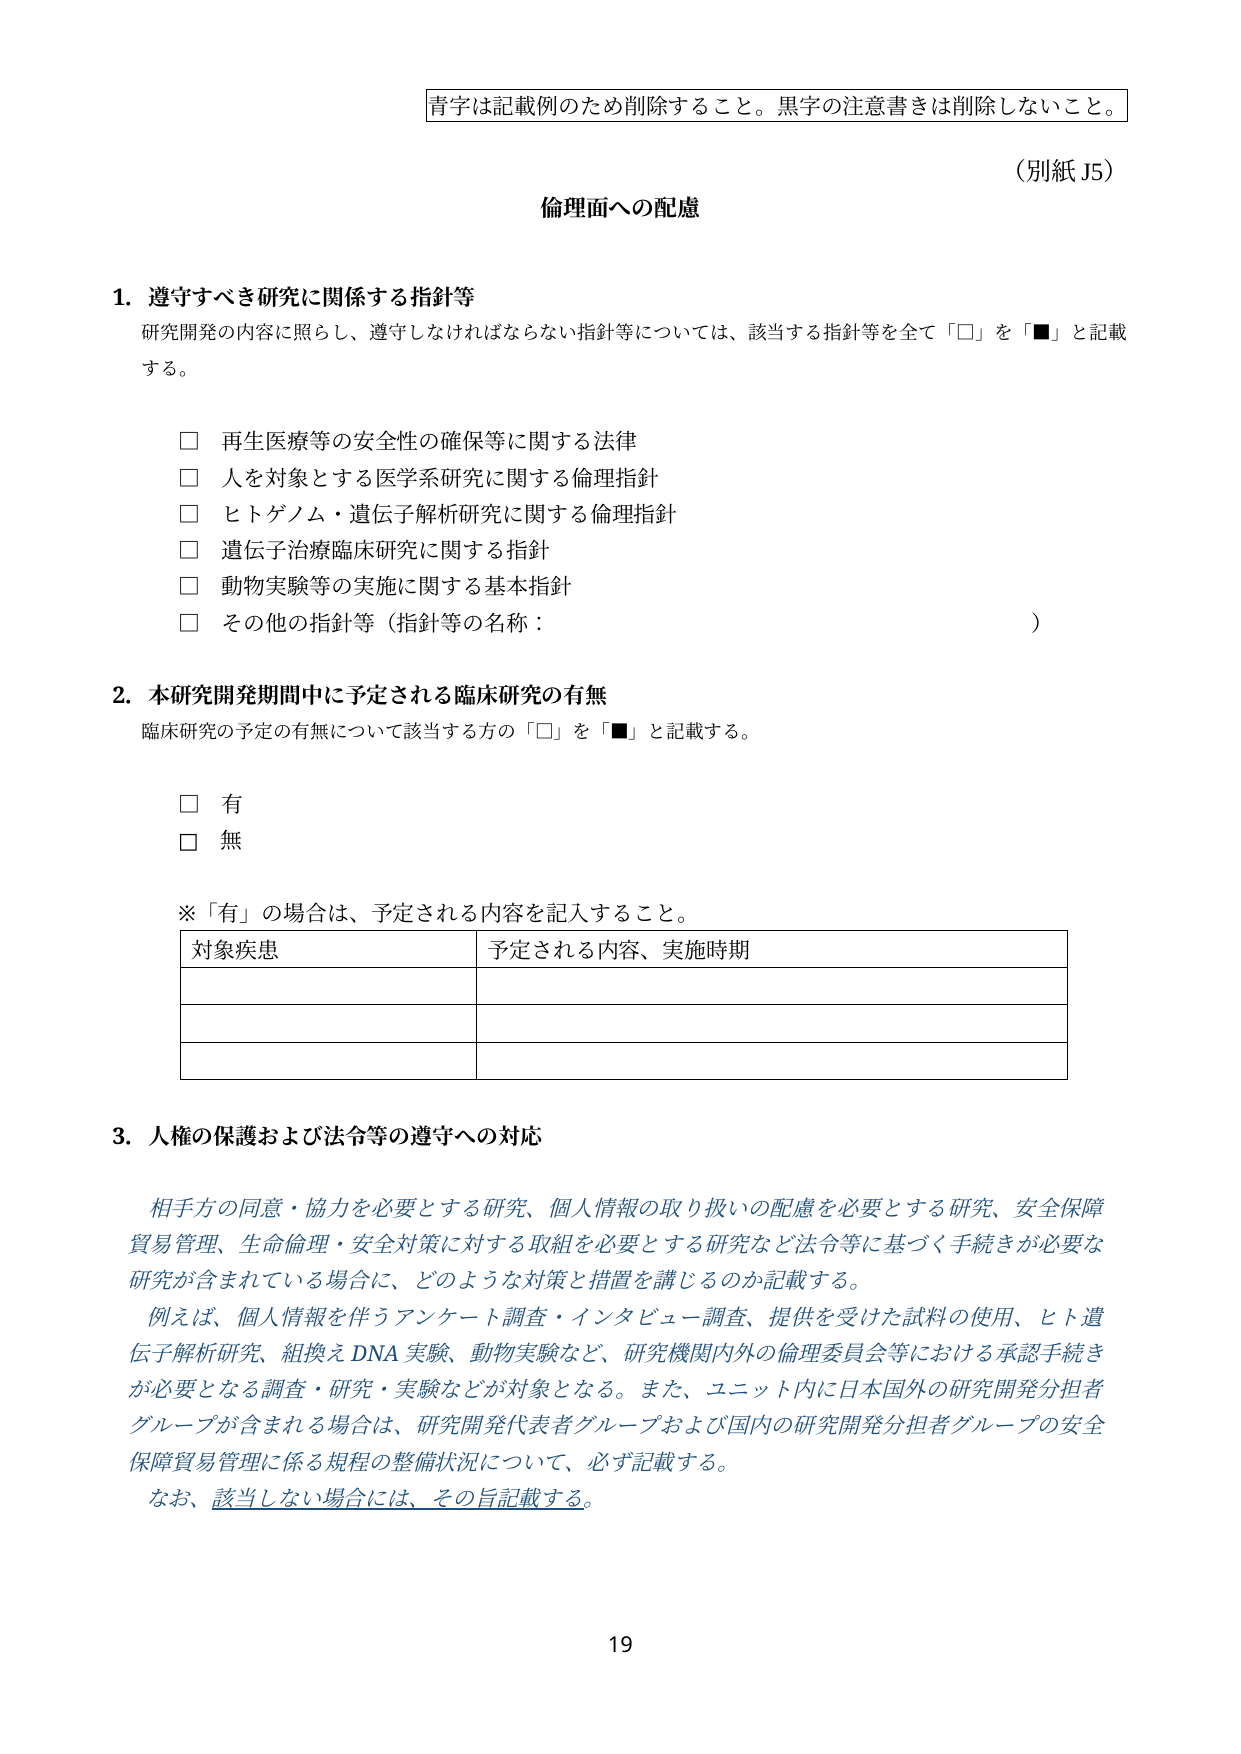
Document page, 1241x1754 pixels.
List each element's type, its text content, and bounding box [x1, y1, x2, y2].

text 3．人権の保護および法令等の遵守への対応 [112, 1116, 1128, 1152]
text 1．遵守すべき研究に関係する指針等 [112, 277, 1128, 313]
text なお、該当しない場合には、その旨記載する。 [127, 1479, 1108, 1515]
text □ 有 [112, 785, 1128, 821]
table_cell [181, 968, 476, 1004]
text 例えば、個人情報を伴うアンケート調査・インタビュー調査、提供を受けた試料の使用、ヒト遺伝子解析研究、組換えDNA実験、動物実験など、研究機関内外の倫理委員会等における承認手続きが必要となる調査・研究・実験などが対象となる。また、ユニット内に日本国外の研究開発分担者グループが含まれる場合は、研究開発代表者グループおよび国内の研究開発分担者グループの安全保障貿易管理に係る規程の整備状況について、必ず記載する。 [127, 1297, 1108, 1479]
text □ 遺伝子治療臨床研究に関する指針 [112, 531, 1128, 567]
text □ その他の指針等（指針等の名称： ） [112, 603, 1128, 640]
text □ 動物実験等の実施に関する基本指針 [112, 567, 1128, 603]
table_cell [477, 1005, 1067, 1042]
text 臨床研究の予定の有無について該当する方の「□」を「■」と記載する。 [142, 712, 1128, 748]
text ※「有」の場合は、予定される内容を記入すること。 [112, 893, 1128, 930]
text □ ヒトゲノム・遺伝子解析研究に関する倫理指針 [112, 495, 1128, 531]
table_cell [477, 1043, 1067, 1079]
table_header 予定される内容、実施時期 [477, 931, 1067, 967]
text 相手方の同意・協力を必要とする研究、個人情報の取り扱いの配慮を必要とする研究、安全保障貿易管理、生命倫理・安全対策に対する取組を必要とする研究など法令等に基づく手続きが必要な研究が含まれている場合に、どのような対策と措置を講じるのか記載する。 [127, 1189, 1108, 1297]
text □ 無 [112, 821, 1128, 857]
text 倫理面への配慮 [112, 188, 1128, 224]
table_cell [181, 1005, 476, 1042]
table_header 対象疾患 [181, 931, 476, 967]
text 研究開発の内容に照らし、遵守しなければならない指針等については、該当する指針等を全て「□」を「■」と記載する。 [142, 313, 1128, 386]
table_cell [181, 1043, 476, 1079]
table_cell [477, 968, 1067, 1004]
text （別紙J5） [112, 152, 1128, 188]
text □ 人を対象とする医学系研究に関する倫理指針 [112, 458, 1128, 495]
text □ 再生医療等の安全性の確保等に関する法律 [112, 422, 1128, 458]
text 2．本研究開発期間中に予定される臨床研究の有無 [112, 676, 1128, 712]
